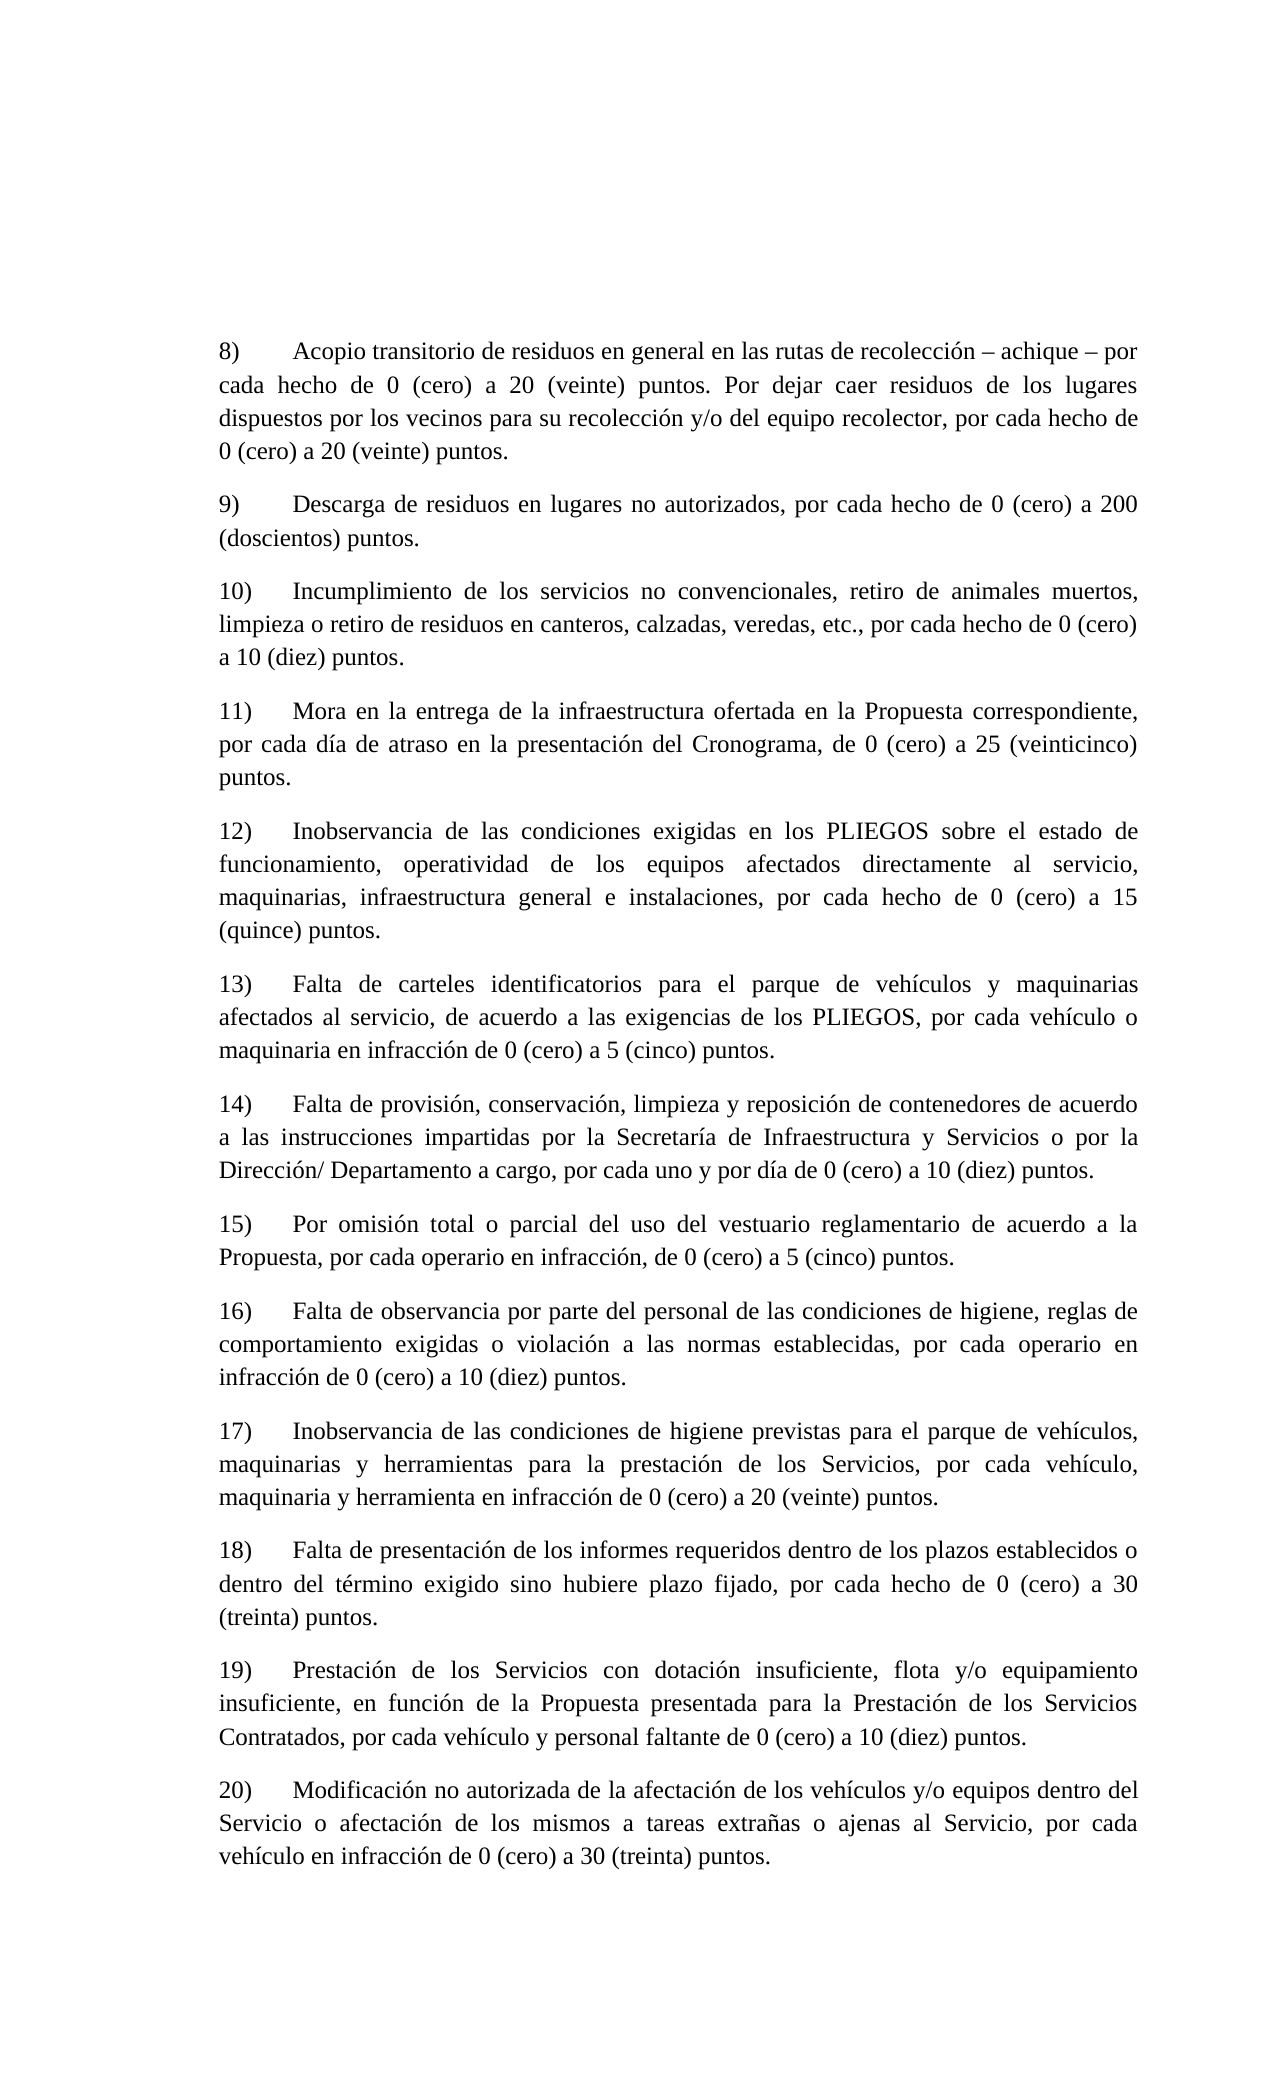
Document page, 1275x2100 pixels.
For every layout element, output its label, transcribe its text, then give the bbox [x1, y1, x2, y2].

text 11) Mora en la entrega de la infraestructura ofertada en la Propuesta correspondiente, por cada día de atraso en la presentación del Cronograma, de 0 (cero) a 25 (veinticinco) puntos. [218, 696, 1139, 791]
text 13) Falta de carteles identificatorios para el parque de vehículos y maquinarias afectados al servicio, de acuerdo a las exigencias de los PLIEGOS, por cada vehículo o maquinaria en infracción de 0 (cero) a 5 (cinco) puntos. [218, 969, 1139, 1064]
text 10) Incumplimiento de los servicios no convencionales, retiro de animales muertos, limpieza o retiro de residuos en canteros, calzadas, veredas, etc., por cada hecho de 0 (cero) a 10 (diez) puntos. [218, 576, 1139, 671]
text 8) Acopio transitorio de residuos en general en las rutas de recolección – achique – por cada hecho de 0 (cero) a 20 (veinte) puntos. Por dejar caer residuos de los lugares dispuestos por los vecinos para su recolección y/o del equipo recolector, por cada hecho de 0 (cero) a 20 (veinte) puntos. [218, 337, 1139, 464]
text 12) Inobservancia de las condiciones exigidas en los PLIEGOS sobre el estado de funcionamiento, operatividad de los equipos afectados directamente al servicio, maquinarias, infraestructura general e instalaciones, por cada hecho de 0 (cero) a 15 (quince) puntos. [218, 816, 1139, 944]
text 9) Descarga de residuos en lugares no autorizados, por cada hecho de 0 (cero) a 200 (doscientos) puntos. [218, 489, 1139, 551]
text 15) Por omisión total o parcial del uso del vestuario reglamentario de acuerdo a la Propuesta, por cada operario en infracción, de 0 (cero) a 5 (cinco) puntos. [218, 1209, 1139, 1271]
text 19) Prestación de los Servicios con dotación insuficiente, flota y/o equipamiento insuficiente, en función de la Propuesta presentada para la Prestación de los Servicios Contratados, por cada vehículo y personal faltante de 0 (cero) a 10 (diez) puntos. [218, 1656, 1139, 1750]
text 14) Falta de provisión, conservación, limpieza y reposición de contenedores de acuerdo a las instrucciones impartidas por la Secretaría de Infraestructura y Servicios o por la Dirección/ Departamento a cargo, por cada uno y por día de 0 (cero) a 10 (diez) puntos. [218, 1089, 1139, 1184]
text 18) Falta de presentación de los informes requeridos dentro de los plazos establecidos o dentro del término exigido sino hubiere plazo fijado, por cada hecho de 0 (cero) a 30 (treinta) puntos. [218, 1536, 1139, 1630]
text 17) Inobservancia de las condiciones de higiene previstas para el parque de vehículos, maquinarias y herramientas para la prestación de los Servicios, por cada vehículo, maquinaria y herramienta en infracción de 0 (cero) a 20 (veinte) puntos. [218, 1416, 1139, 1511]
text 16) Falta de observancia por parte del personal de las condiciones de higiene, reglas de comportamiento exigidas o violación a las normas establecidas, por cada operario en infracción de 0 (cero) a 10 (diez) puntos. [218, 1296, 1139, 1391]
text 20) Modificación no autorizada de la afectación de los vehículos y/o equipos dentro del Servicio o afectación de los mismos a tareas extrañas o ajenas al Servicio, por cada vehículo en infracción de 0 (cero) a 30 (treinta) puntos. [218, 1775, 1139, 1870]
